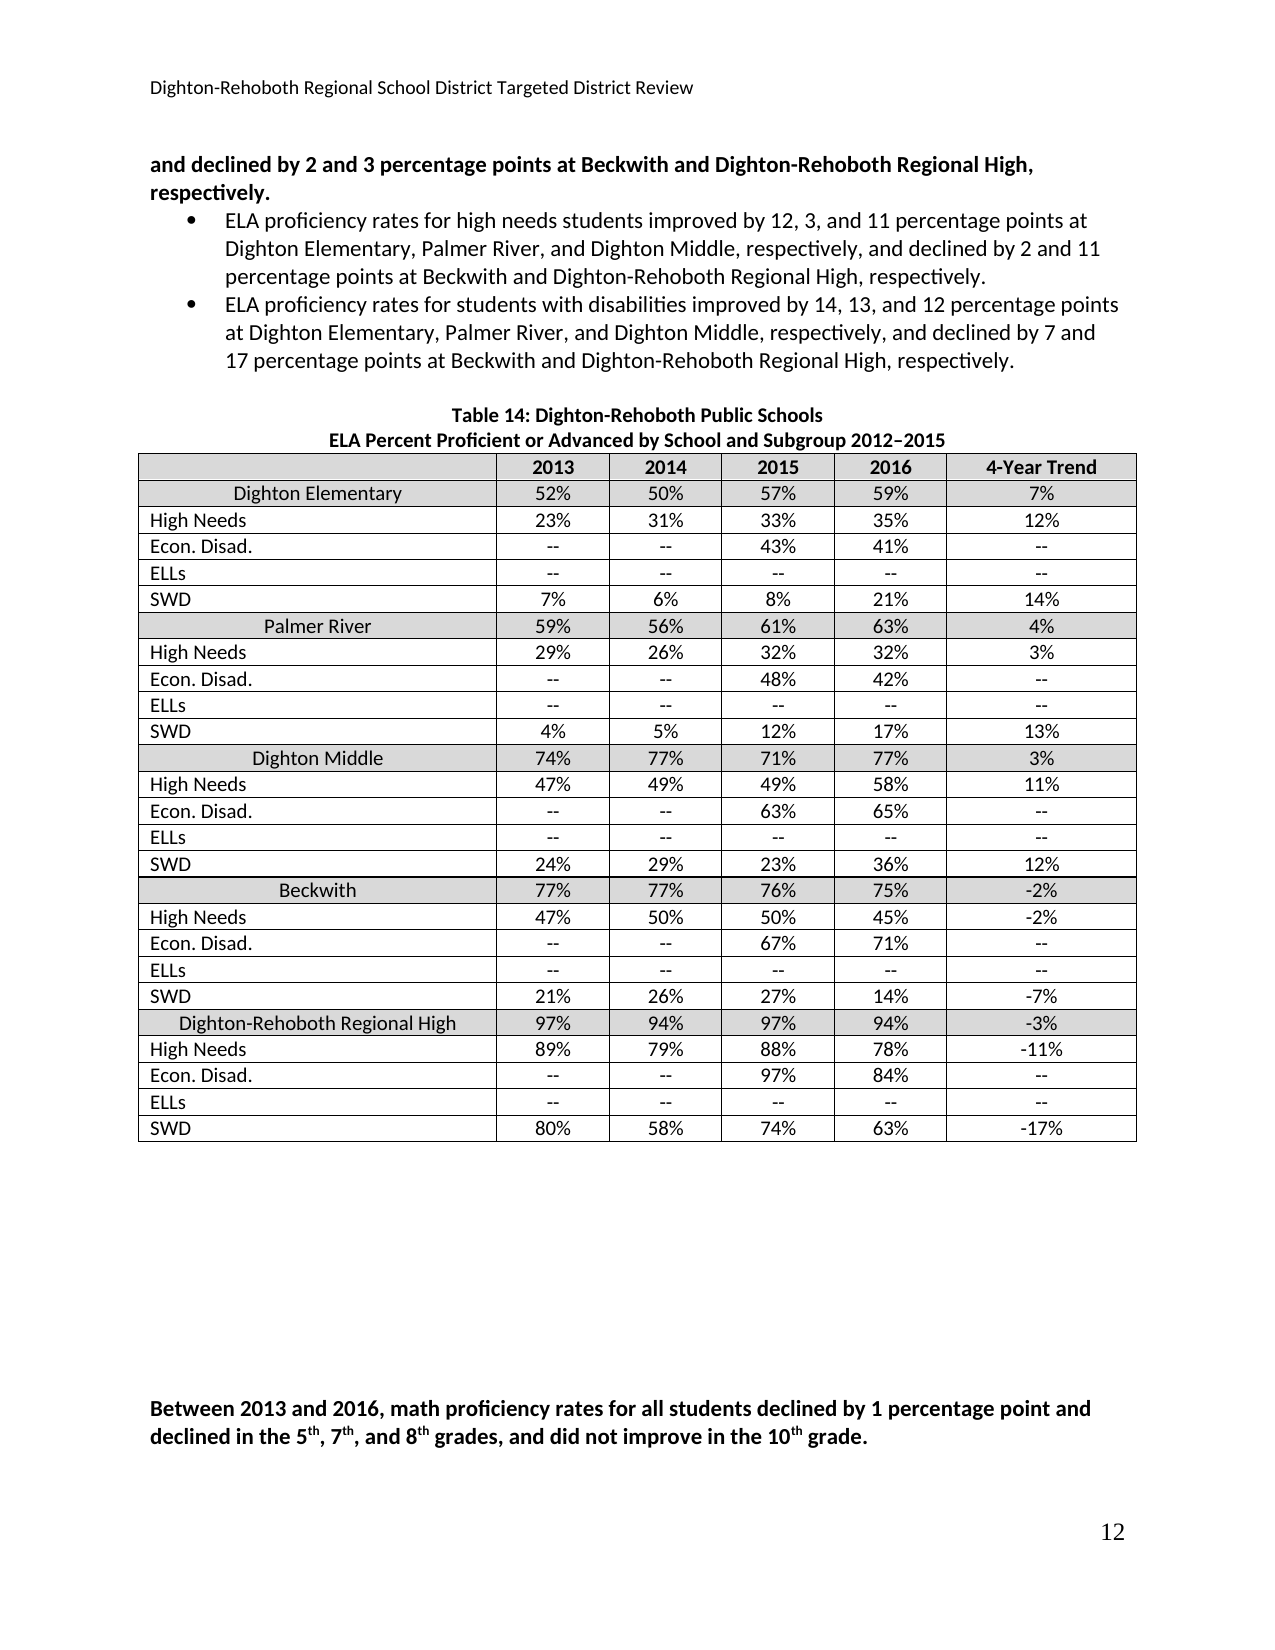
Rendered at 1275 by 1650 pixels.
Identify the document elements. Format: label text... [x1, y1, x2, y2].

table_cell -- [722, 825, 834, 850]
table_cell 33% [722, 507, 834, 532]
table_cell ELLs [139, 825, 496, 850]
table_cell 6% [610, 586, 721, 612]
table_cell -- [947, 930, 1136, 956]
table_cell 35% [835, 507, 946, 532]
table_cell 26% [610, 983, 721, 1009]
table_cell 94% [610, 1010, 721, 1035]
table_cell -- [947, 1089, 1136, 1114]
table_cell Econ. Disad. [139, 666, 496, 691]
table_cell 4-Year Trend [947, 454, 1136, 479]
table_cell 76% [722, 878, 834, 903]
table_cell 3% [947, 745, 1136, 771]
table_cell 75% [835, 878, 946, 903]
table_cell -- [835, 692, 946, 718]
table_cell 74% [497, 745, 609, 771]
table_cell -- [947, 560, 1136, 585]
table_cell -- [947, 534, 1136, 559]
table_cell 14% [947, 586, 1136, 612]
table_cell 3% [947, 639, 1136, 665]
table_cell 31% [610, 507, 721, 532]
table_cell -- [610, 825, 721, 850]
table_cell High Needs [139, 772, 496, 797]
table_cell 32% [835, 639, 946, 665]
table_cell 13% [947, 719, 1136, 744]
table_cell 77% [497, 878, 609, 903]
table_cell 97% [497, 1010, 609, 1035]
table_cell 59% [497, 613, 609, 638]
table_cell 58% [835, 772, 946, 797]
table_cell -- [610, 798, 721, 823]
table_cell SWD [139, 586, 496, 612]
table_cell 89% [497, 1036, 609, 1062]
table_cell 63% [835, 613, 946, 638]
table_cell 57% [722, 481, 834, 506]
table_cell -- [497, 930, 609, 956]
table_cell -- [835, 825, 946, 850]
table_cell -17% [947, 1116, 1136, 1141]
table_cell 80% [497, 1116, 609, 1141]
table_cell 65% [835, 798, 946, 823]
table_cell -- [947, 692, 1136, 718]
table_cell 78% [835, 1036, 946, 1062]
table_cell 77% [610, 745, 721, 771]
table_cell Econ. Disad. [139, 1063, 496, 1088]
table_cell -- [497, 1089, 609, 1114]
table_cell Dighton-Rehoboth Regional High [139, 1010, 496, 1035]
table_cell 8% [722, 586, 834, 612]
table_cell 49% [722, 772, 834, 797]
table_cell 5% [610, 719, 721, 744]
table_cell 7% [947, 481, 1136, 506]
table_cell -- [610, 957, 721, 982]
table_cell 17% [835, 719, 946, 744]
table_cell Econ. Disad. [139, 534, 496, 559]
table_cell 50% [610, 481, 721, 506]
table_cell -- [497, 957, 609, 982]
table_cell 23% [722, 851, 834, 876]
table_cell SWD [139, 983, 496, 1009]
table_cell -- [610, 560, 721, 585]
table_cell 27% [722, 983, 834, 1009]
table_cell 4% [497, 719, 609, 744]
table_cell -11% [947, 1036, 1136, 1062]
table_cell 42% [835, 666, 946, 691]
table_cell High Needs [139, 639, 496, 665]
table_cell 11% [947, 772, 1136, 797]
list ELA proficiency rates for students with disabilities improved by 14, 13, and 12 percentage points at Dighton Elementary, Palmer River, and Dighton Middle, respectively, and declined by 7 and 17 percentage points at Beckwith and Dighton-Rehoboth Regional High, respectively. [187, 290, 1125, 374]
table_cell 77% [610, 878, 721, 903]
table_cell Dighton Elementary [139, 481, 496, 506]
table_cell 45% [835, 904, 946, 929]
table_cell Econ. Disad. [139, 930, 496, 956]
table_cell 43% [722, 534, 834, 559]
table_cell -- [497, 534, 609, 559]
table_cell -- [835, 957, 946, 982]
table_cell ELLs [139, 692, 496, 718]
table_cell -- [947, 1063, 1136, 1088]
table_cell 47% [497, 772, 609, 797]
table_cell ELLs [139, 560, 496, 585]
table_cell ELLs [139, 957, 496, 982]
table_cell 12% [947, 851, 1136, 876]
table_cell -- [947, 957, 1136, 982]
table_cell 63% [835, 1116, 946, 1141]
table_cell 71% [722, 745, 834, 771]
table_cell -- [947, 825, 1136, 850]
table_cell Palmer River [139, 613, 496, 638]
table_cell -- [835, 1089, 946, 1114]
table_cell -- [722, 957, 834, 982]
table_cell -- [722, 692, 834, 718]
table_cell 29% [610, 851, 721, 876]
table_cell -- [610, 666, 721, 691]
table_cell -- [610, 534, 721, 559]
table_cell 61% [722, 613, 834, 638]
table_cell SWD [139, 719, 496, 744]
table_cell 21% [497, 983, 609, 1009]
table_cell -- [722, 1089, 834, 1114]
table_cell 97% [722, 1010, 834, 1035]
table_cell -- [947, 798, 1136, 823]
table_cell -- [722, 560, 834, 585]
table_cell 88% [722, 1036, 834, 1062]
table_cell -- [835, 560, 946, 585]
table_cell 2016 [835, 454, 946, 479]
table_cell -3% [947, 1010, 1136, 1035]
table_cell -- [947, 666, 1136, 691]
table_cell 21% [835, 586, 946, 612]
table_cell 47% [497, 904, 609, 929]
table_cell -- [610, 1063, 721, 1088]
table_cell 50% [722, 904, 834, 929]
table_cell 29% [497, 639, 609, 665]
table_cell 52% [497, 481, 609, 506]
table_cell 58% [610, 1116, 721, 1141]
table_cell -2% [947, 878, 1136, 903]
table_cell 12% [947, 507, 1136, 532]
table_cell 32% [722, 639, 834, 665]
table_cell 84% [835, 1063, 946, 1088]
table_cell 2014 [610, 454, 721, 479]
table_cell [139, 454, 496, 479]
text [150, 150, 1125, 206]
table_cell 2013 [497, 454, 609, 479]
table_cell -- [497, 825, 609, 850]
table_cell 14% [835, 983, 946, 1009]
table_cell -- [610, 930, 721, 956]
table_cell 2015 [722, 454, 834, 479]
table_cell -7% [947, 983, 1136, 1009]
list ELA proficiency rates for high needs students improved by 12, 3, and 11 percentage points at Dighton Elementary, Palmer River, and Dighton Middle, respectively, and declined by 2 and 11 percentage points at Beckwith and Dighton-Rehoboth Regional High, respectively. [187, 206, 1125, 290]
table_cell High Needs [139, 904, 496, 929]
table_cell ELLs [139, 1089, 496, 1114]
table_cell 26% [610, 639, 721, 665]
table_cell -- [497, 692, 609, 718]
table_cell 23% [497, 507, 609, 532]
table_cell High Needs [139, 507, 496, 532]
table_cell 56% [610, 613, 721, 638]
table_cell -- [497, 666, 609, 691]
table_cell 74% [722, 1116, 834, 1141]
table_cell 41% [835, 534, 946, 559]
table_cell 7% [497, 586, 609, 612]
table_cell 12% [722, 719, 834, 744]
table_cell -- [497, 560, 609, 585]
table_cell -- [610, 1089, 721, 1114]
table_cell 48% [722, 666, 834, 691]
table_cell 77% [835, 745, 946, 771]
table_cell Econ. Disad. [139, 798, 496, 823]
table_cell 36% [835, 851, 946, 876]
table_cell -- [497, 1063, 609, 1088]
table_cell 67% [722, 930, 834, 956]
table_cell 79% [610, 1036, 721, 1062]
table_header Table 14: Dighton-Rehoboth Public Schools ELA Percent Proficient or Advanced by School and Subgroup 2012–2015 [139, 402, 1136, 453]
table_cell 4% [947, 613, 1136, 638]
table_cell -- [610, 692, 721, 718]
table_cell 50% [610, 904, 721, 929]
table_cell 97% [722, 1063, 834, 1088]
table_cell 63% [722, 798, 834, 823]
table_cell SWD [139, 851, 496, 876]
table_cell 24% [497, 851, 609, 876]
table_cell -- [497, 798, 609, 823]
table_cell High Needs [139, 1036, 496, 1062]
table_cell SWD [139, 1116, 496, 1141]
table_cell -2% [947, 904, 1136, 929]
text Between 2013 and 2016, math proficiency rates for all students declined by 1 percentage point and declined in the 5th, 7th, and 8th grades, and did not improve in the 10th grade. [150, 1394, 1125, 1450]
table_cell Dighton Middle [139, 745, 496, 771]
table_cell 94% [835, 1010, 946, 1035]
table_cell 59% [835, 481, 946, 506]
table_cell 71% [835, 930, 946, 956]
table_cell Beckwith [139, 878, 496, 903]
table_cell 49% [610, 772, 721, 797]
